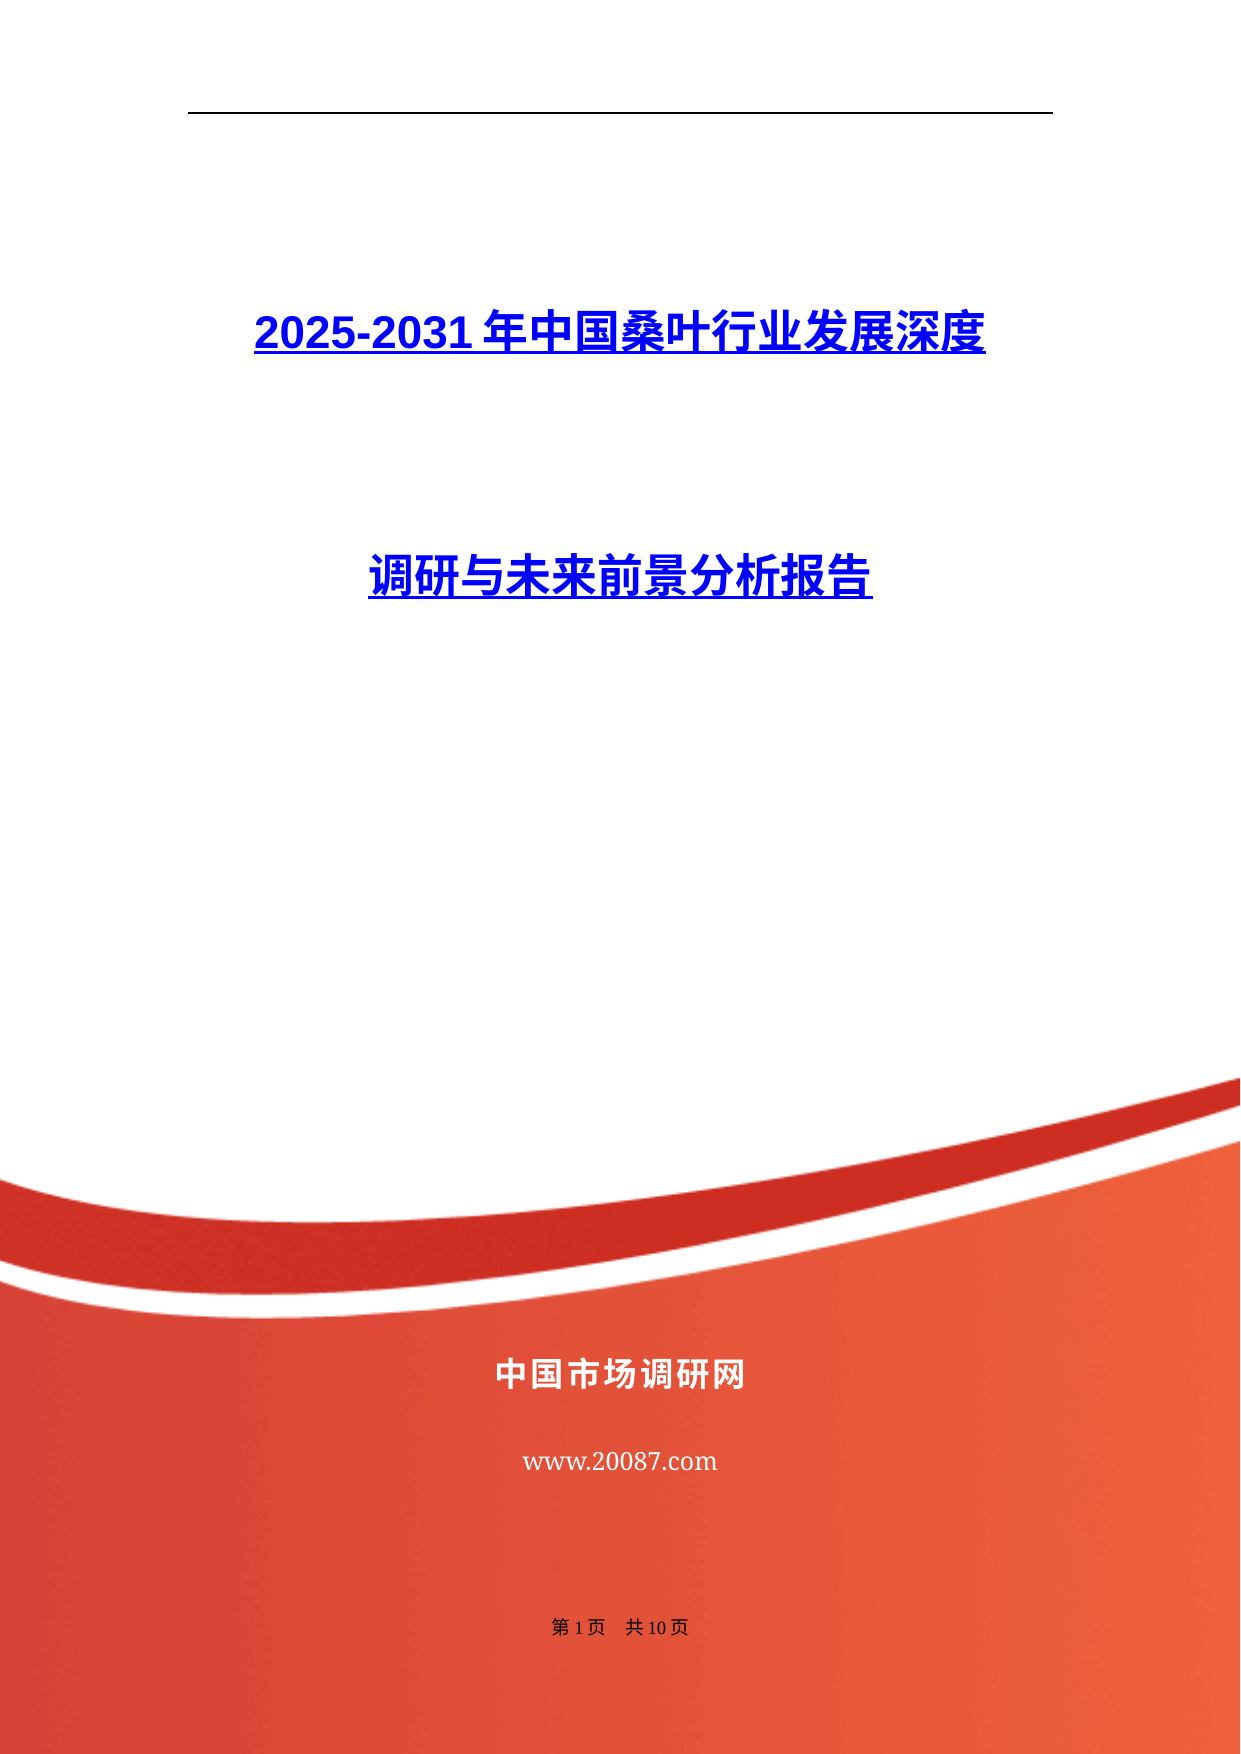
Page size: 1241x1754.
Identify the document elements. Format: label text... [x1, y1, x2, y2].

picture [0, 1006, 1241, 1754]
text www.20087.com [187, 1428, 1053, 1493]
table_header 2025-2031年中国桑叶行业发展深度调研与未来前景分析报告 [188, 207, 1053, 773]
subtitle 中国市场调研网 [187, 1339, 1053, 1404]
